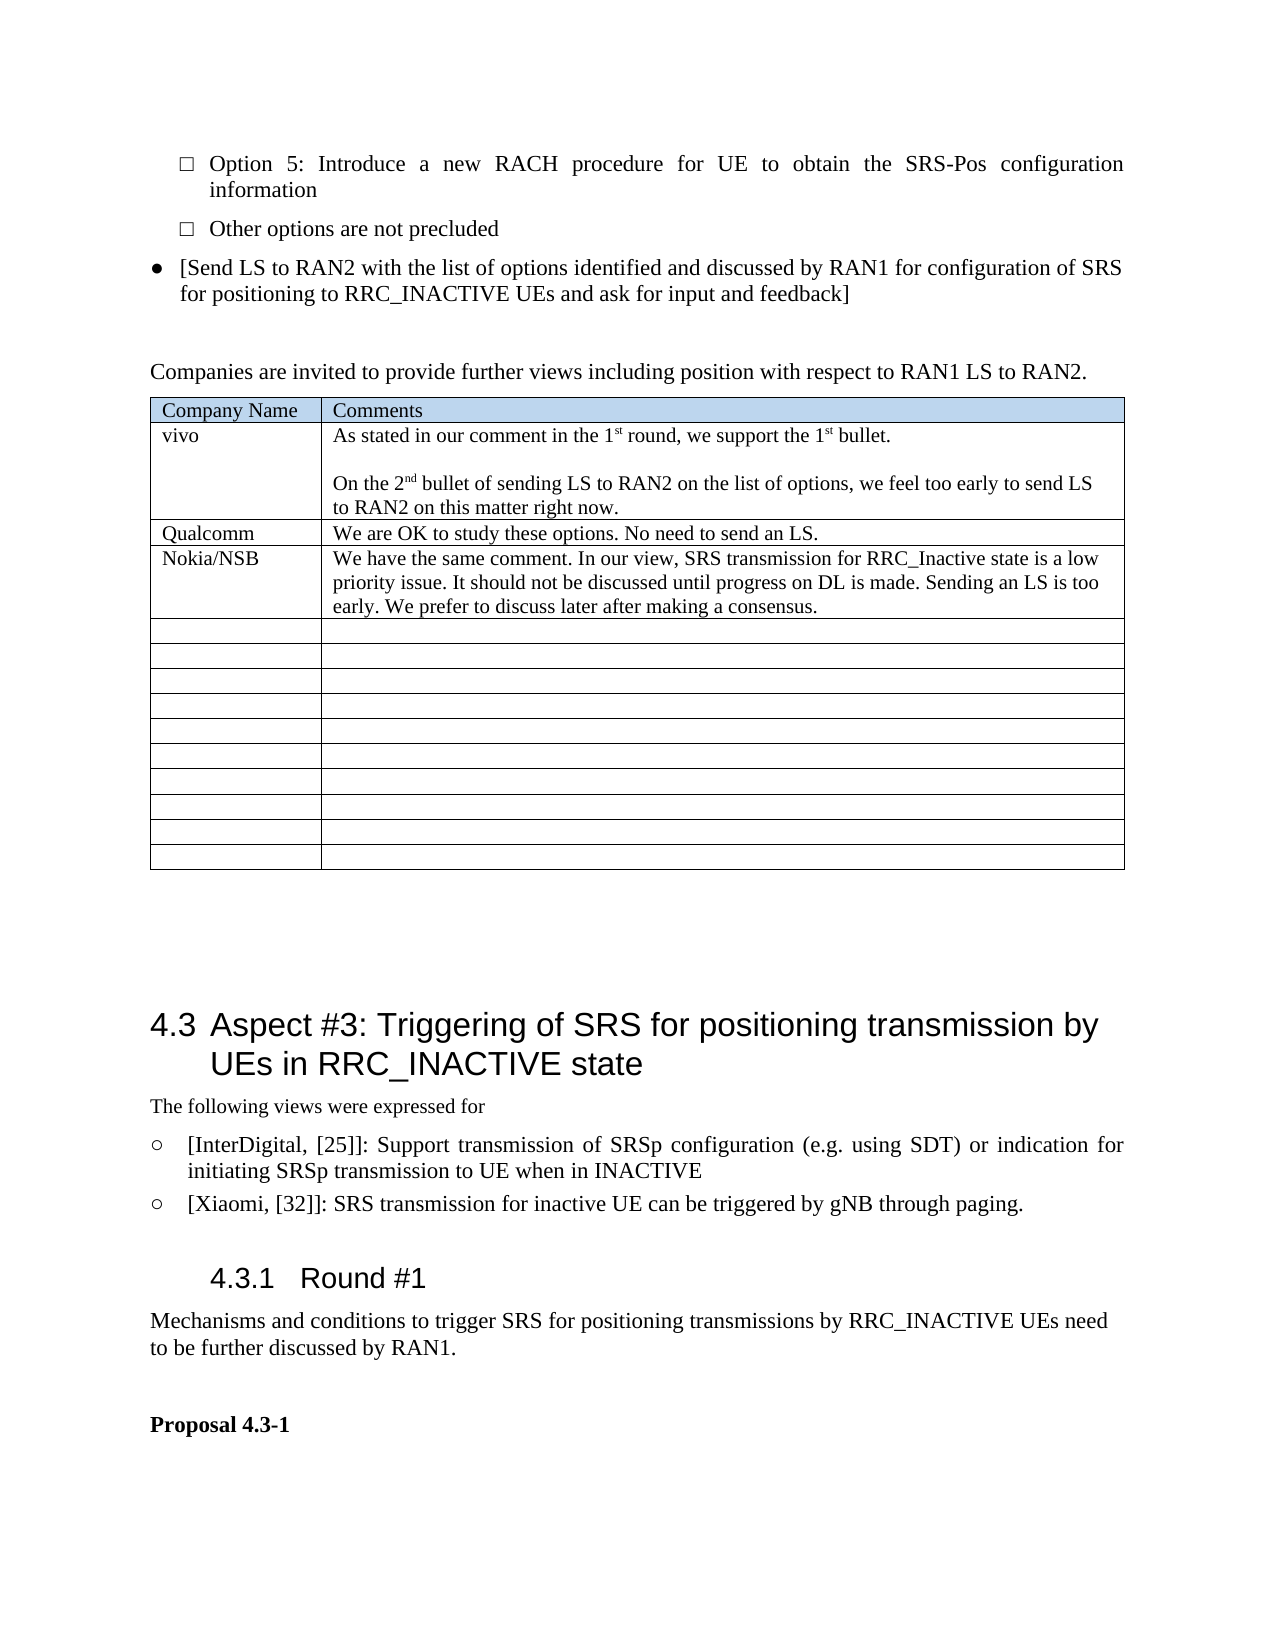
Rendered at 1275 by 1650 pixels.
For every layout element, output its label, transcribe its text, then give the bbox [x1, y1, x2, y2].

table_cell Nokia/NSB [151, 546, 321, 618]
list [Xiaomi, [32]]: SRS transmission for inactive UE can be triggered by gNB through paging. [150, 1190, 1125, 1216]
table_cell [322, 820, 1124, 844]
table_cell [322, 694, 1124, 718]
table_cell [322, 769, 1124, 793]
table_cell [151, 694, 321, 718]
table_cell [151, 619, 321, 643]
table_cell [322, 719, 1124, 743]
table_cell [322, 795, 1124, 818]
table_cell We have the same comment. In our view, SRS transmission for RRC_Inactive state is a low priority issue. It should not be discussed until progress on DL is made. Sending an LS is too early. We prefer to discuss later after making a consensus. [322, 546, 1124, 618]
table_cell Qualcomm [151, 520, 321, 544]
table_cell [322, 744, 1124, 768]
table_cell [151, 769, 321, 793]
list Other options are not precluded [179, 215, 1125, 242]
table_header Comments [322, 398, 1124, 422]
subtitle Round #1 [210, 1261, 1125, 1295]
table_cell vivo [151, 423, 321, 519]
list Option 5: Introduce a new RACH procedure for UE to obtain the SRS-Pos configuration information [179, 150, 1125, 203]
table_header Company Name [151, 398, 321, 422]
table_cell [151, 669, 321, 693]
table_cell [322, 644, 1124, 668]
table_cell [151, 719, 321, 743]
text The following views were expressed for [150, 1094, 1125, 1118]
list Mechanisms and conditions to trigger SRS for positioning transmissions by RRC_INACTIVE UEs need to be further discussed by RAN1. [150, 1307, 1125, 1360]
table_cell [322, 619, 1124, 643]
table_cell [151, 744, 321, 768]
list [Send LS to RAN2 with the list of options identified and discussed by RAN1 for configuration of SRS for positioning to RRC_INACTIVE UEs and ask for input and feedback] [150, 254, 1125, 307]
table_cell [151, 845, 321, 869]
table_cell [151, 820, 321, 844]
table_cell [322, 845, 1124, 869]
table_cell We are OK to study these options. No need to send an LS. [322, 520, 1124, 544]
table_cell [151, 644, 321, 668]
table_cell As stated in our comment in the 1st round, we support the 1st bullet. On the 2nd bullet of sending LS to RAN2 on the list of options, we feel too early to send LS to RAN2 on this matter right now. [322, 423, 1124, 519]
table_cell [322, 669, 1124, 693]
subtitle Aspect #3: Triggering of SRS for positioning transmission by UEs in RRC_INACTIVE state [150, 1005, 1125, 1082]
table_cell [151, 795, 321, 818]
list [InterDigital, [25]]: Support transmission of SRSp configuration (e.g. using SDT) or indication for initiating SRSp transmission to UE when in INACTIVE [150, 1131, 1125, 1184]
text Companies are invited to provide further views including position with respect to RAN1 LS to RAN2. [150, 358, 1125, 384]
text Proposal 4.3-1 [150, 1412, 1125, 1438]
